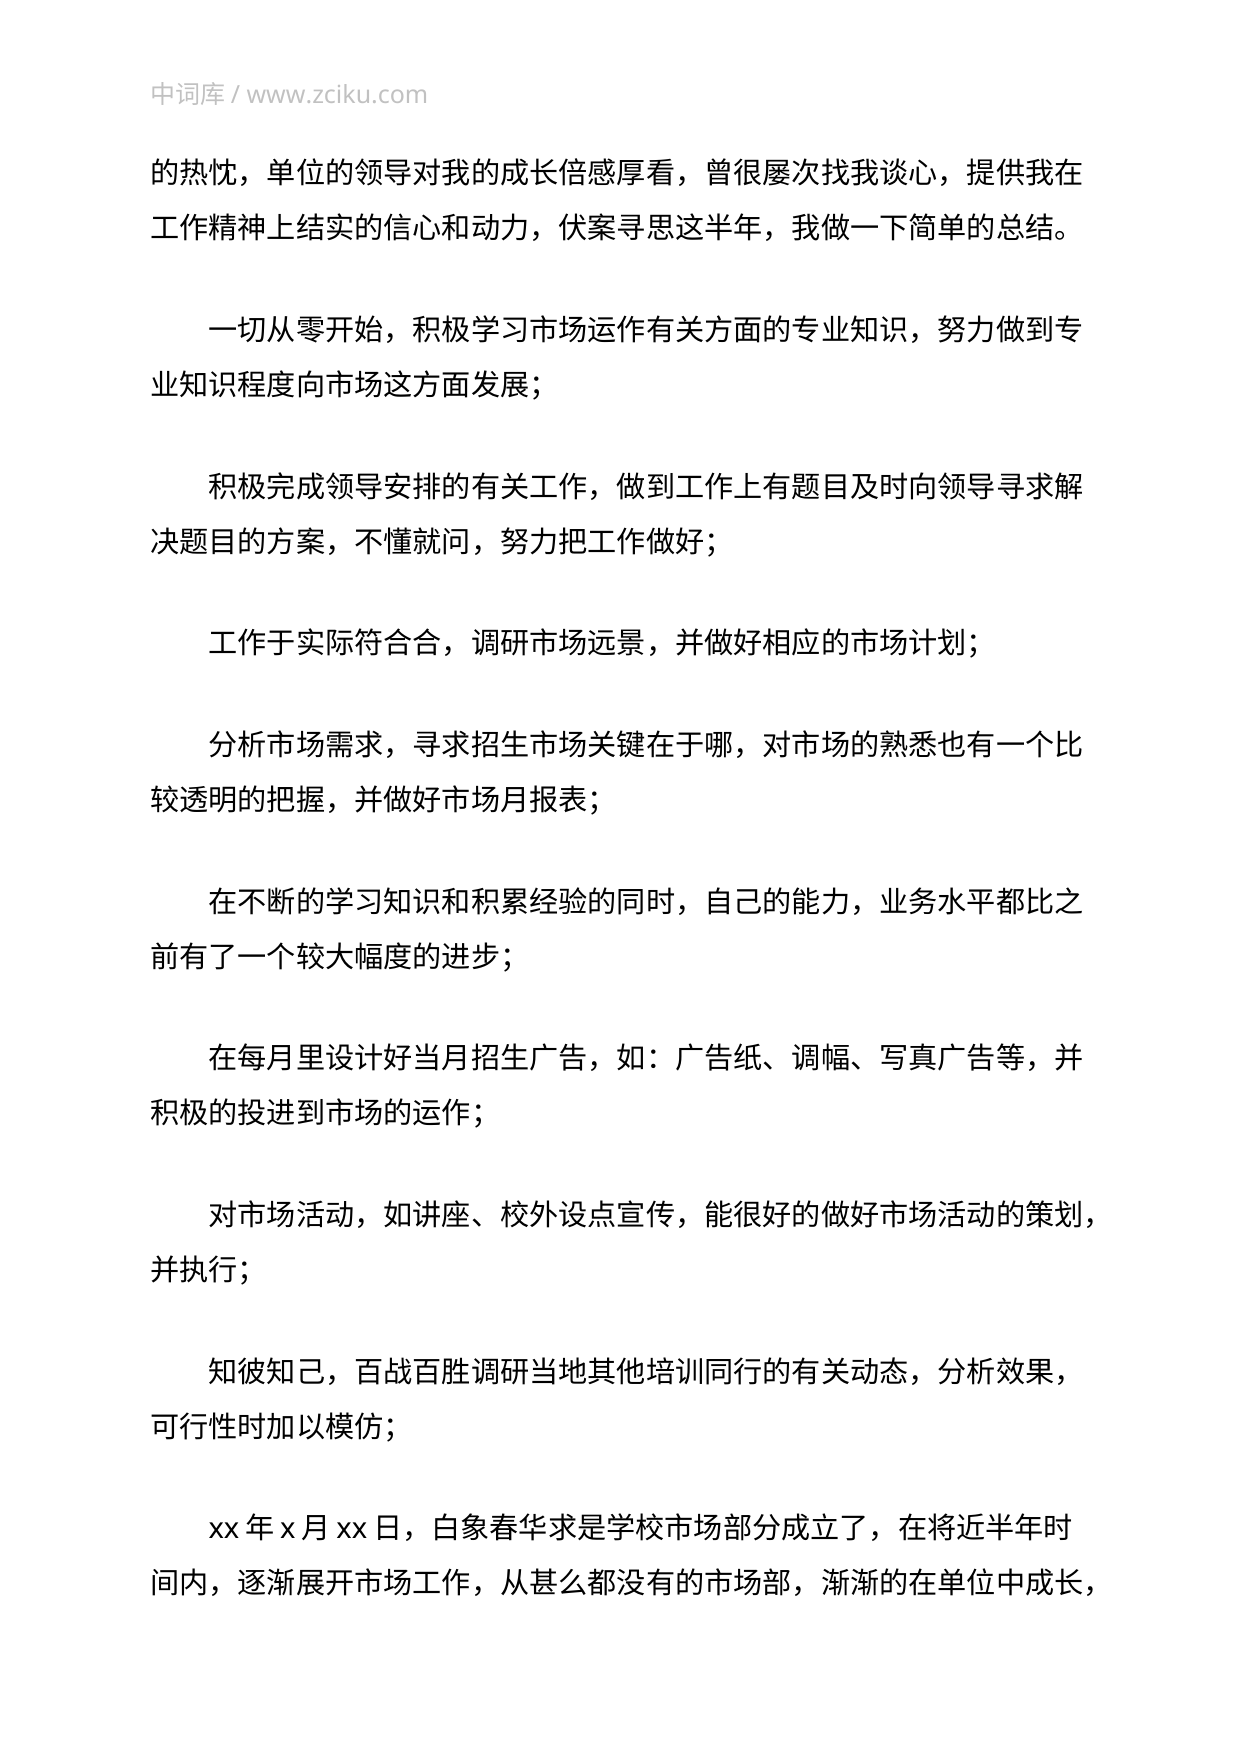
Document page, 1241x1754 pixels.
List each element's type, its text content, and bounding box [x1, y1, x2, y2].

text 分析市场需求，寻求招生市场关键在于哪，对市场的熟悉也有一个比较透明的把握，并做好市场月报表； [150, 722, 1090, 819]
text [150, 150, 1090, 247]
text 对市场活动，如讲座、校外设点宣传，能很好的做好市场活动的策划，并执行； [150, 1192, 1090, 1289]
text 知彼知己，百战百胜调研当地其他培训同行的有关动态，分析效果，可行性时加以模仿； [150, 1348, 1090, 1446]
text 在不断的学习知识和积累经验的同时，自己的能力，业务水平都比之前有了一个较大幅度的进步； [150, 878, 1090, 976]
text 在每月里设计好当月招生广告，如：广告纸、调幅、写真广告等，并积极的投进到市场的运作； [150, 1035, 1090, 1132]
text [150, 1505, 1090, 1602]
text 一切从零开始，积极学习市场运作有关方面的专业知识，努力做到专业知识程度向市场这方面发展； [150, 307, 1090, 404]
text 工作于实际符合合，调研市场远景，并做好相应的市场计划； [150, 620, 1090, 662]
text 积极完成领导安排的有关工作，做到工作上有题目及时向领导寻求解决题目的方案，不懂就问，努力把工作做好； [150, 463, 1090, 561]
